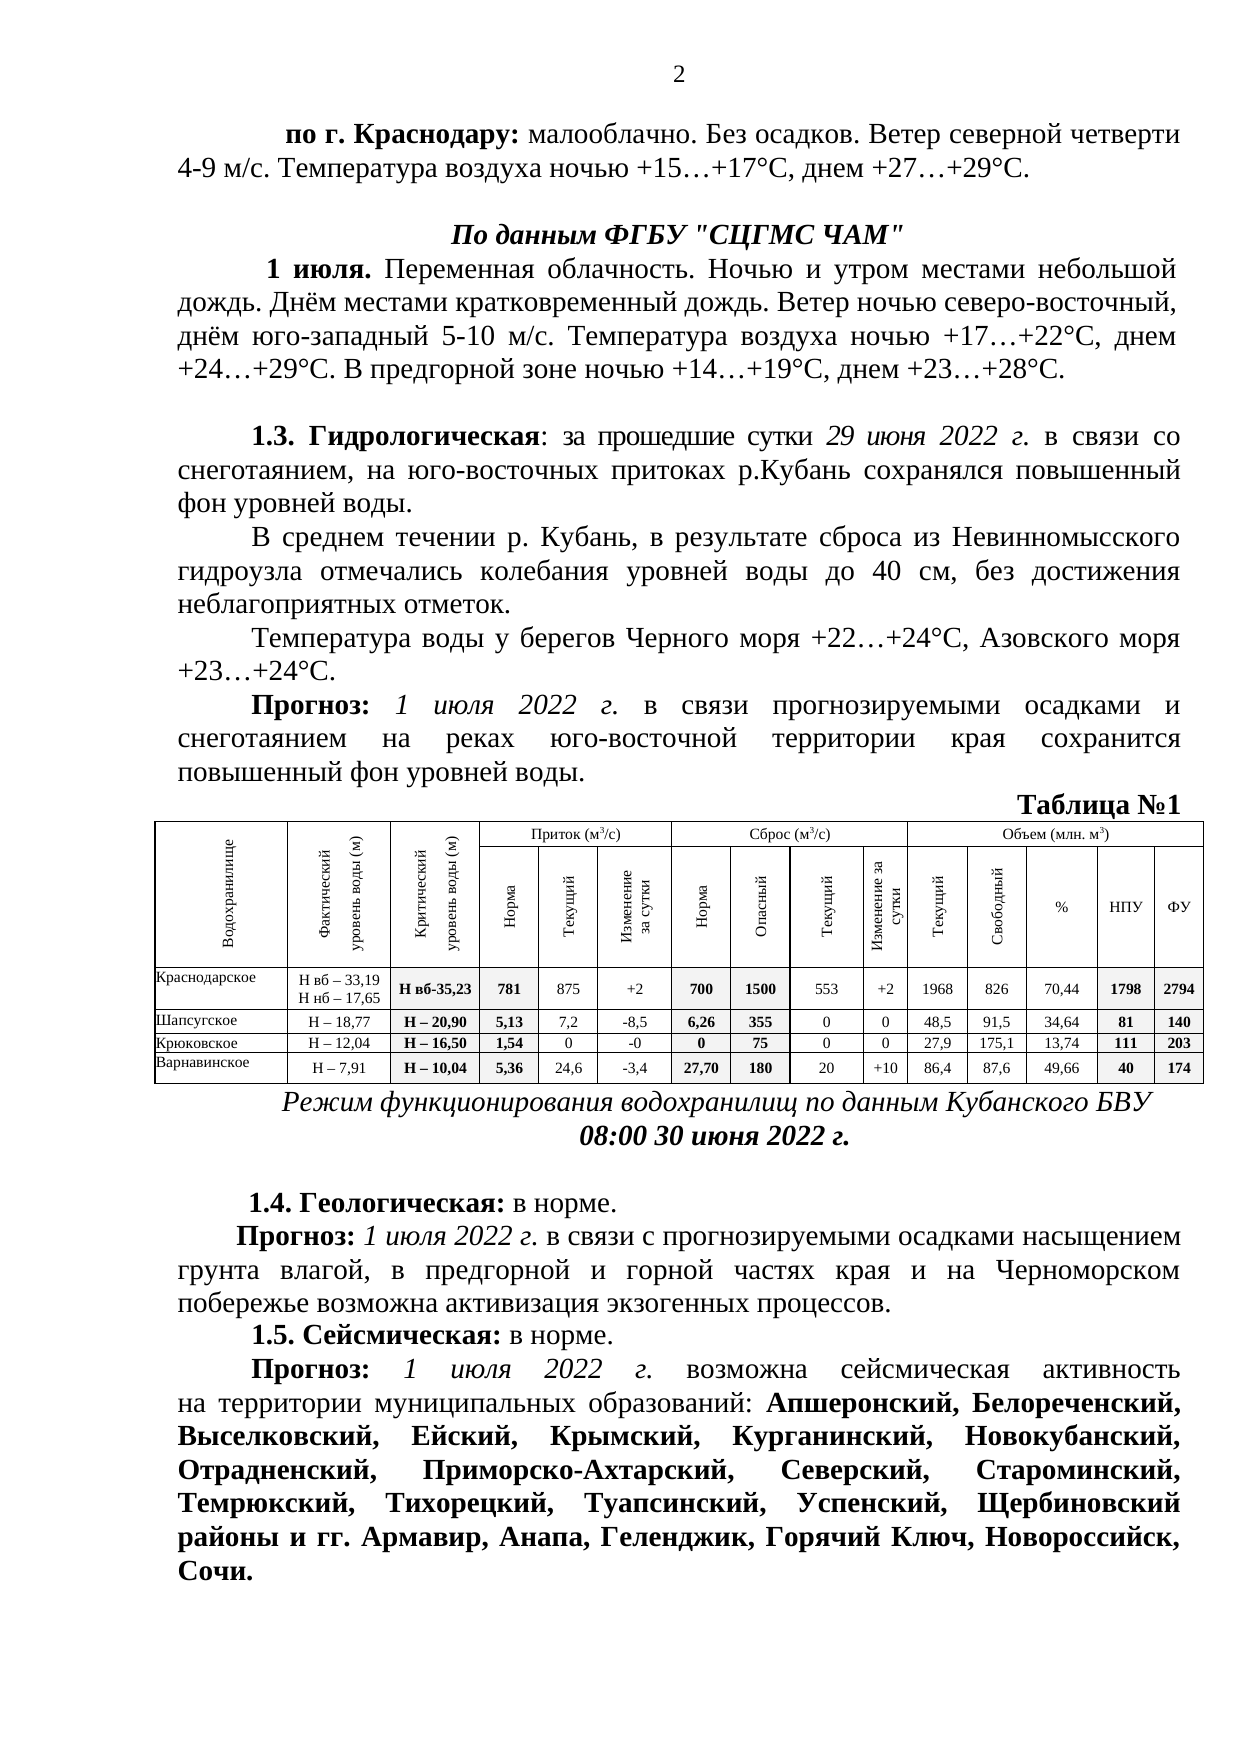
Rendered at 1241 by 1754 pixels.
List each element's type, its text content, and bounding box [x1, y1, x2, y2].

table_cell 27,9 [908, 1034, 967, 1052]
table_cell Варнавинское [156, 1053, 287, 1083]
table_cell Н – 7,91 [288, 1053, 390, 1083]
table_header Водохранилище [156, 822, 287, 967]
table_cell 174 [1155, 1053, 1203, 1083]
text по г. Краснодару: малооблачно. Без осадков. Ветер северной четверти 4-9 м/с. Температура воздуха ночью +15…+17°С, днем +27…+29°С. [177, 117, 1181, 184]
table_cell 826 [968, 968, 1026, 1009]
table_cell Н вб-35,23 [391, 968, 479, 1009]
table_cell 0 [539, 1034, 597, 1052]
text 1.4. Геологическая: в норме. [177, 1185, 1181, 1218]
table_cell 86,4 [908, 1053, 967, 1083]
table_cell -3,4 [598, 1053, 671, 1083]
table_cell ФУ [1155, 847, 1203, 967]
table_cell 40 [1098, 1053, 1154, 1083]
table_cell 20 [791, 1053, 863, 1083]
table_cell Шапсугское [156, 1010, 287, 1033]
table_cell -0 [598, 1034, 671, 1052]
table_cell Н – 12,04 [288, 1034, 390, 1052]
table_cell 2794 [1155, 968, 1203, 1009]
table_cell 49,66 [1027, 1053, 1097, 1083]
table_cell Норма [480, 847, 538, 967]
text Прогноз: 1 июля 2022 г. в связи прогнозируемыми осадками и снеготаянием на реках юго-восточной территории края сохранится повышенный фон уровней воды. [177, 687, 1181, 787]
table_cell НПУ [1098, 847, 1154, 967]
table_cell Свободный [968, 847, 1026, 967]
table_header Критический уровень воды (м) [391, 822, 479, 967]
table_cell +2 [864, 968, 907, 1009]
table_cell Н – 20,90 [391, 1010, 479, 1033]
table_cell 140 [1155, 1010, 1203, 1033]
text Режим функционирования водохранилищ по данным Кубанского БВУ [177, 1084, 1181, 1118]
table_header Приток (м3/с) [480, 822, 671, 846]
table_cell 91,5 [968, 1010, 1026, 1033]
table_cell +2 [598, 968, 671, 1009]
table_cell Изменение за сутки [864, 847, 907, 967]
table_cell 781 [480, 968, 538, 1009]
table_cell % [1027, 847, 1097, 967]
table_cell 48,5 [908, 1010, 967, 1033]
table_cell 875 [539, 968, 597, 1009]
table_cell Норма [672, 847, 730, 967]
text 1.3. Гидрологическая: за прошедшие сутки 29 июня 2022 г. в связи со снеготаянием, на юго-восточных притоках р.Кубань сохранялся повышенный фон уровней воды. [177, 418, 1181, 519]
table_cell Н – 10,04 [391, 1053, 479, 1083]
table_header Сброс (м3/с) [672, 822, 907, 846]
table_cell 87,6 [968, 1053, 1026, 1083]
table_cell 1,54 [480, 1034, 538, 1052]
text 08:00 30 июня 2022 г. [177, 1118, 1181, 1151]
text Таблица №1 [177, 787, 1181, 821]
table_cell 175,1 [968, 1034, 1026, 1052]
table_cell 81 [1098, 1010, 1154, 1033]
table_cell 13,74 [1027, 1034, 1097, 1052]
table_header Фактический уровень воды (м) [288, 822, 390, 967]
table_cell -8,5 [598, 1010, 671, 1033]
text 1 июля. Переменная облачность. Ночью и утром местами небольшой дождь. Днём местами кратковременный дождь. Ветер ночью северо-восточный, днём юго-западный 5-10 м/с. Температура воздуха ночью +17…+22°С, днем +24…+29°С. В предгорной зоне ночью +14…+19°С, днем +23…+28°С. [177, 251, 1177, 385]
table_cell 1500 [731, 968, 789, 1009]
table_cell 0 [791, 1010, 863, 1033]
text Температура воды у берегов Черного моря +22…+24°С, Азовского моря +23…+24°С. [177, 620, 1181, 687]
table_cell 1968 [908, 968, 967, 1009]
table_cell 24,6 [539, 1053, 597, 1083]
table_cell Н – 18,77 [288, 1010, 390, 1033]
table_cell 0 [672, 1034, 730, 1052]
table_header Объем (млн. м3) [908, 822, 1203, 846]
table_cell Текущий [539, 847, 597, 967]
table_cell +10 [864, 1053, 907, 1083]
table_cell 75 [731, 1034, 789, 1052]
table_cell 355 [731, 1010, 789, 1033]
table_cell Опасный [731, 847, 789, 967]
table_cell 27,70 [672, 1053, 730, 1083]
table_cell 70,44 [1027, 968, 1097, 1009]
table_cell Краснодарское [156, 968, 287, 1009]
table_cell 5,13 [480, 1010, 538, 1033]
table_cell 5,36 [480, 1053, 538, 1083]
text 1.5. Сейсмическая: в норме. [177, 1319, 1192, 1351]
table_cell 180 [731, 1053, 789, 1083]
table_cell Н вб – 33,19 Н нб – 17,65 [288, 968, 390, 1009]
table_cell 553 [791, 968, 863, 1009]
text Прогноз: 1 июля 2022 г. возможна сейсмическая активность на территории муниципальных образований: Апшеронский, Белореченский, Выселковский, Ейский, Крымский, Курганинский, Новокубанский, Отрадненский, Приморско-Ахтарский, Северский, Староминский, Темрюкский, Тихорецкий, Туапсинский, Успенский, Щербиновский районы и гг. Армавир, Анапа, Геленджик, Горячий Ключ, Новороссийск, Сочи. [177, 1351, 1181, 1586]
table_cell Текущий [791, 847, 863, 967]
table_cell 0 [791, 1034, 863, 1052]
table_cell Н – 16,50 [391, 1034, 479, 1052]
table_cell 203 [1155, 1034, 1203, 1052]
table_cell 0 [864, 1034, 907, 1052]
table_cell 111 [1098, 1034, 1154, 1052]
table_cell 0 [864, 1010, 907, 1033]
table_cell 700 [672, 968, 730, 1009]
table_cell 34,64 [1027, 1010, 1097, 1033]
table_cell Изменение за сутки [598, 847, 671, 967]
table_cell 6,26 [672, 1010, 730, 1033]
table_cell Крюковское [156, 1034, 287, 1052]
text Прогноз: 1 июля 2022 г. в связи с прогнозируемыми осадками насыщением грунта влагой, в предгорной и горной частях края и на Черноморском побережье возможна активизация экзогенных процессов. [177, 1218, 1181, 1319]
table_cell 7,2 [539, 1010, 597, 1033]
table_cell Текущий [908, 847, 967, 967]
text В среднем течении р. Кубань, в результате сброса из Невинномысского гидроузла отмечались колебания уровней воды до 40 см, без достижения неблагоприятных отметок. [177, 519, 1181, 620]
text По данным ФГБУ "СЦГМС ЧАМ" [177, 217, 1181, 251]
table_cell 1798 [1098, 968, 1154, 1009]
